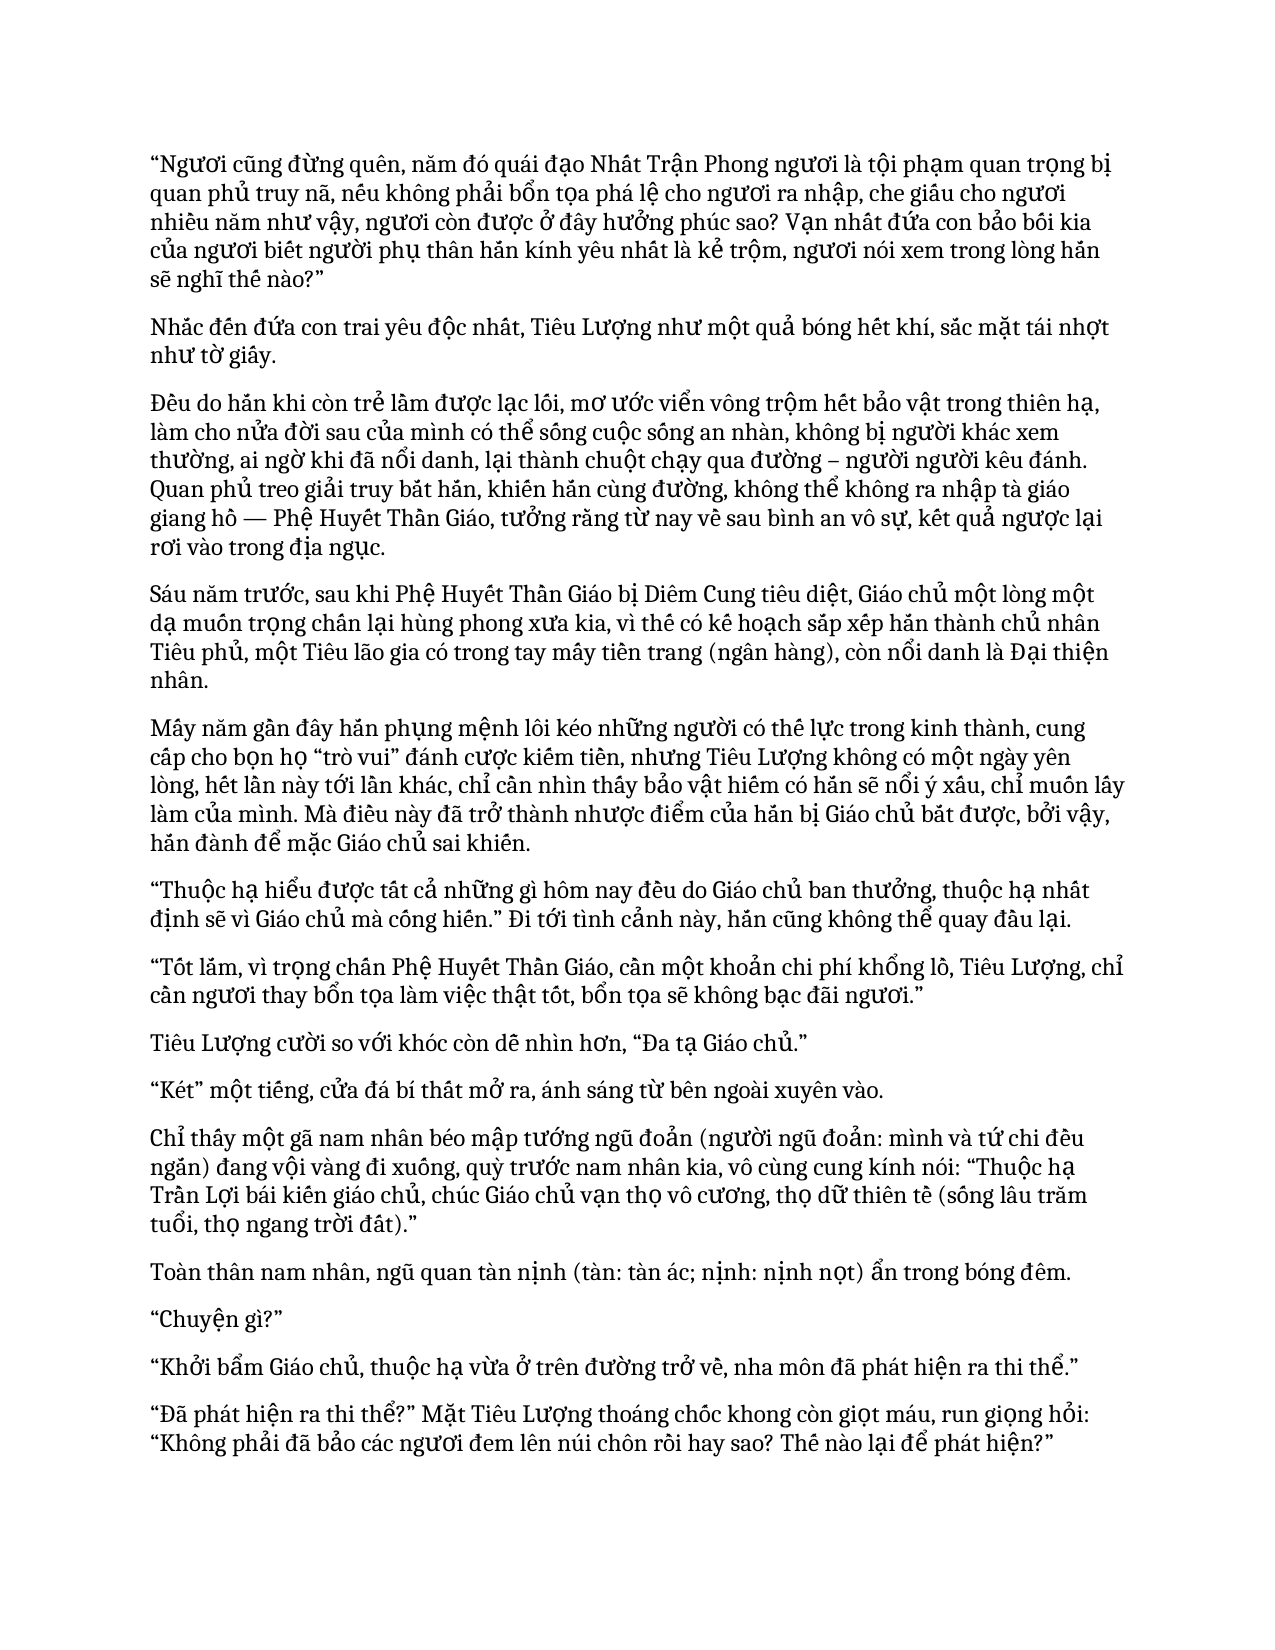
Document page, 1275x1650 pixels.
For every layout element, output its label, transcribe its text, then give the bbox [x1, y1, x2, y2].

text Toàn thân nam nhân, ngũ quan tàn nịnh (tàn: tàn ác; nịnh: nịnh nọt) ẩn trong bóng đêm. [150, 1257, 1125, 1286]
text “Tốt lắm, vì trọng chấn Phệ Huyết Thần Giáo, cần một khoản chi phí khổng lồ, Tiêu Lượng, chỉ cần ngươi thay bổn tọa làm việc thật tốt, bổn tọa sẽ không bạc đãi ngươi.” [150, 952, 1125, 1010]
text “Đã phát hiện ra thi thể?” Mặt Tiêu Lượng thoáng chốc khong còn giọt máu, run giọng hỏi: “Không phải đã bảo các ngươi đem lên núi chôn rồi hay sao? Thế nào lại để phát hiện?” [150, 1400, 1125, 1457]
text Tiêu Lượng cười so với khóc còn dễ nhìn hơn, “Đa tạ Giáo chủ.” [150, 1029, 1125, 1057]
text “Thuộc hạ hiểu được tất cả những gì hôm nay đều do Giáo chủ ban thưởng, thuộc hạ nhất định sẽ vì Giáo chủ mà cống hiến.” Đi tới tình cảnh này, hắn cũng không thể quay đầu lại. [150, 876, 1125, 934]
text Mấy năm gần đây hắn phụng mệnh lôi kéo những người có thế lực trong kinh thành, cung cấp cho bọn họ “trò vui” đánh cược kiếm tiền, nhưng Tiêu Lượng không có một ngày yên lòng, hết lần này tới lần khác, chỉ cần nhìn thấy bảo vật hiếm có hắn sẽ nổi ý xấu, chỉ muốn lấy làm của mình. Mà điều này đã trở thành nhược điểm của hắn bị Giáo chủ bắt được, bởi vậy, hắn đành để mặc Giáo chủ sai khiến. [150, 714, 1125, 857]
text Nhắc đến đứa con trai yêu độc nhất, Tiêu Lượng như một quả bóng hết khí, sắc mặt tái nhợt như tờ giấy. [150, 312, 1125, 370]
text Đều do hắn khi còn trẻ lầm được lạc lối, mơ ước viển vông trộm hết bảo vật trong thiên hạ, làm cho nửa đời sau của mình có thể sống cuộc sống an nhàn, không bị người khác xem thường, ai ngờ khi đã nổi danh, lại thành chuột chạy qua đường – người người kêu đánh. Quan phủ treo giải truy bắt hắn, khiến hắn cùng đường, không thể không ra nhập tà giáo giang hồ — Phệ Huyết Thần Giáo, tưởng rằng từ nay về sau bình an vô sự, kết quả ngược lại rơi vào trong địa ngục. [150, 389, 1125, 561]
text “Két” một tiếng, cửa đá bí thất mở ra, ánh sáng từ bên ngoài xuyên vào. [150, 1076, 1125, 1105]
text “Chuyện gì?” [150, 1305, 1125, 1334]
text Sáu năm trước, sau khi Phệ Huyết Thần Giáo bị Diêm Cung tiêu diệt, Giáo chủ một lòng một dạ muốn trọng chấn lại hùng phong xưa kia, vì thế có kế hoạch sắp xếp hắn thành chủ nhân Tiêu phủ, một Tiêu lão gia có trong tay mấy tiền trang (ngân hàng), còn nổi danh là Đại thiện nhân. [150, 580, 1125, 695]
text “Khởi bẩm Giáo chủ, thuộc hạ vừa ở trên đường trở về, nha môn đã phát hiện ra thi thể.” [150, 1352, 1125, 1381]
text Chỉ thấy một gã nam nhân béo mập tướng ngũ đoản (người ngũ đoản: mình và tứ chi đều ngắn) đang vội vàng đi xuống, quỳ trước nam nhân kia, vô cùng cung kính nói: “Thuộc hạ Trần Lợi bái kiến giáo chủ, chúc Giáo chủ vạn thọ vô cương, thọ dữ thiên tề (sống lâu trăm tuổi, thọ ngang trời đất).” [150, 1124, 1125, 1239]
text “Ngươi cũng đừng quên, năm đó quái đạo Nhất Trận Phong ngươi là tội phạm quan trọng bị quan phủ truy nã, nếu không phải bổn tọa phá lệ cho ngươi ra nhập, che giấu cho ngươi nhiều năm như vậy, ngươi còn được ở đây hưởng phúc sao? Vạn nhất đứa con bảo bối kia của ngươi biết người phụ thân hắn kính yêu nhất là kẻ trộm, ngươi nói xem trong lòng hắn sẽ nghĩ thế nào?” [150, 150, 1125, 294]
